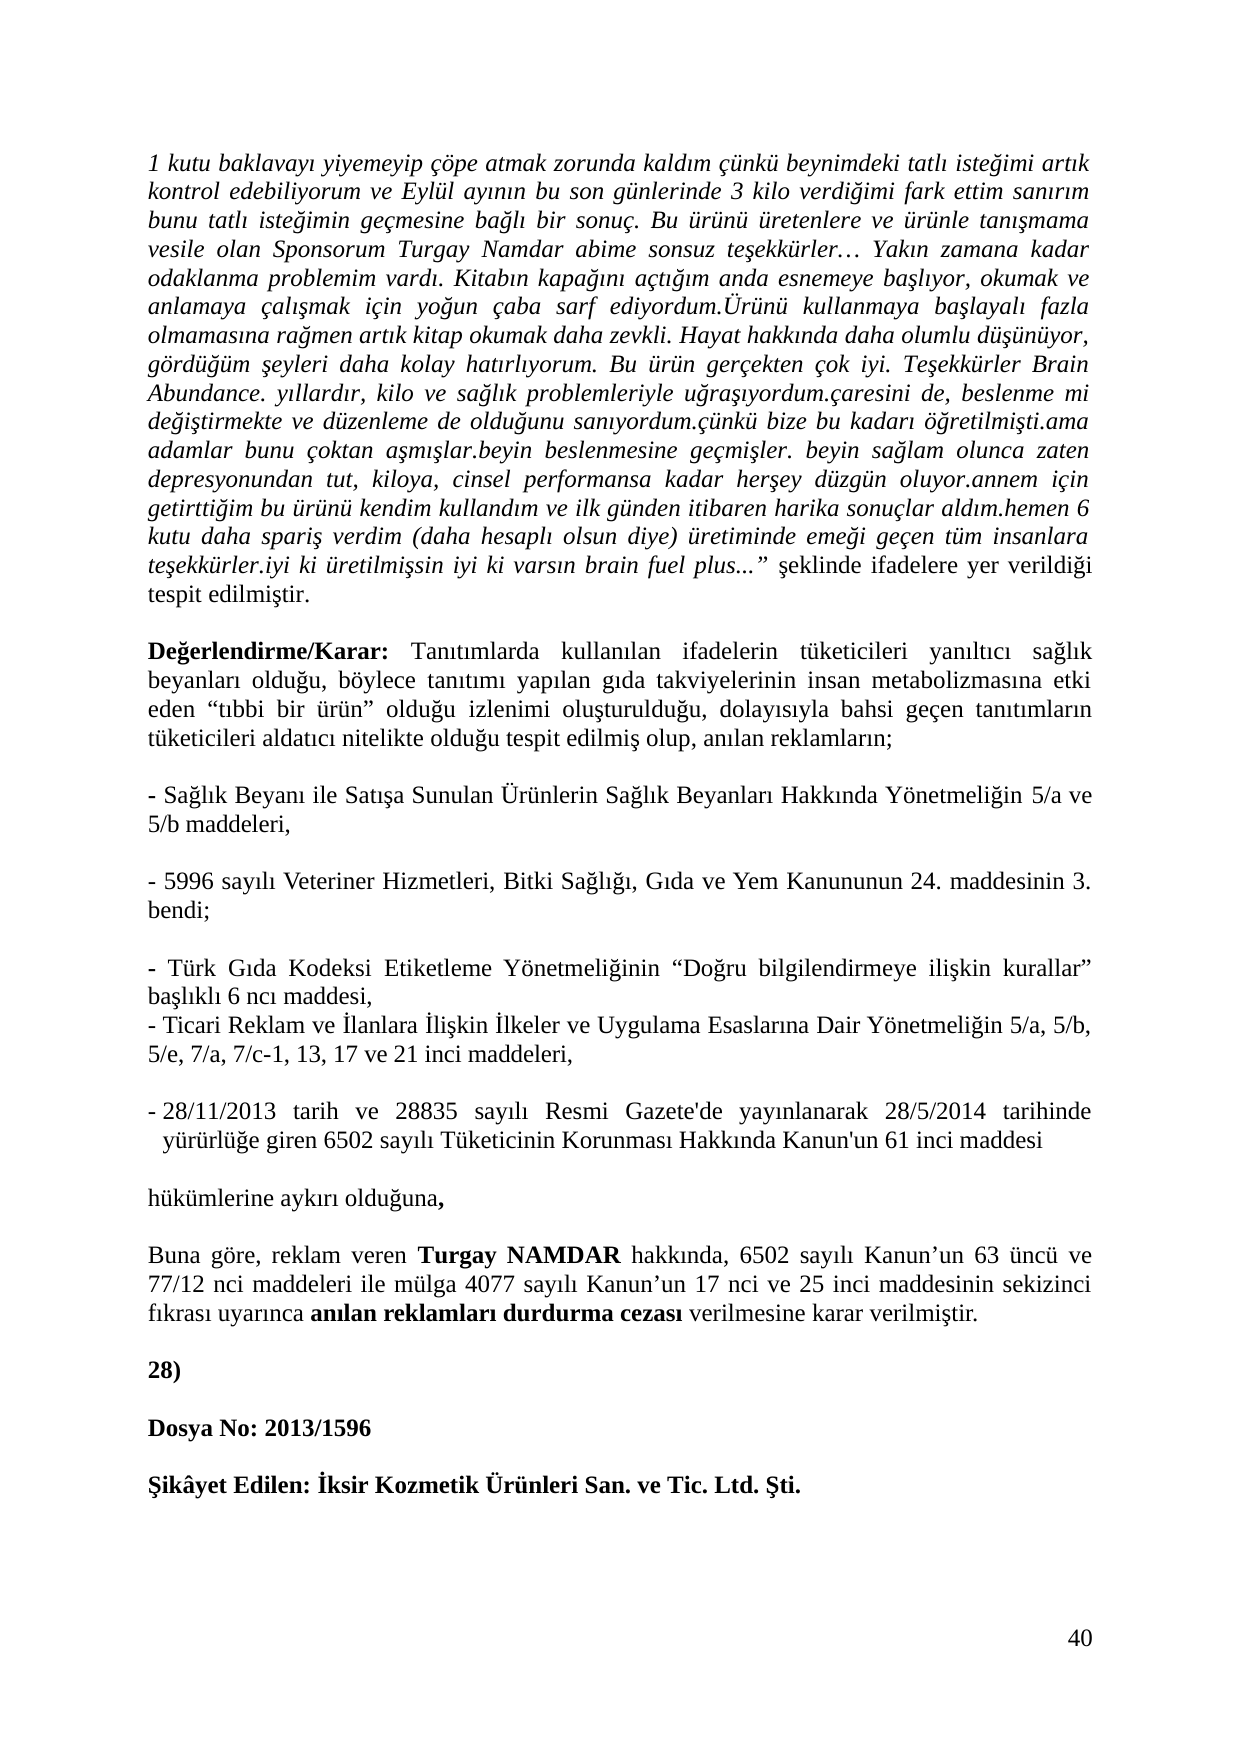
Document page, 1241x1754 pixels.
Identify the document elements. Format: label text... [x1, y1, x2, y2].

text 28) [148, 1355, 1092, 1384]
text - Türk Gıda Kodeksi Etiketleme Yönetmeliğinin “Doğru bilgilendirmeye ilişkin kurallar” başlıklı 6 ncı maddesi, [148, 953, 1092, 1010]
text hükümlerine aykırı olduğuna, [148, 1183, 1092, 1211]
text - 5996 sayılı Veteriner Hizmetleri, Bitki Sağlığı, Gıda ve Yem Kanununun 24. maddesinin 3. bendi; [148, 866, 1092, 924]
text Buna göre, reklam veren Turgay NAMDAR hakkında, 6502 sayılı Kanun’un 63 üncü ve 77/12 nci maddeleri ile mülga 4077 sayılı Kanun’un 17 nci ve 25 inci maddesinin sekizinci fıkrası uyarınca anılan reklamları durdurma cezası verilmesine karar verilmiştir. [148, 1240, 1092, 1326]
list 28/11/2013 tarih ve 28835 sayılı Resmi Gazete'de yayınlanarak 28/5/2014 tarihinde yürürlüğe giren 6502 sayılı Tüketicinin Korunması Hakkında Kanun'un 61 inci maddesi [148, 1096, 1092, 1154]
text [148, 148, 1092, 608]
text - Sağlık Beyanı ile Satışa Sunulan Ürünlerin Sağlık Beyanları Hakkında Yönetmeliğin 5/a ve 5/b maddeleri, [148, 780, 1092, 838]
text Dosya No: 2013/1596 [148, 1413, 1092, 1441]
text Değerlendirme/Karar: Tanıtımlarda kullanılan ifadelerin tüketicileri yanıltıcı sağlık beyanları olduğu, böylece tanıtımı yapılan gıda takviyelerinin insan metabolizmasına etki eden “tıbbi bir ürün” olduğu izlenimi oluşturulduğu, dolayısıyla bahsi geçen tanıtımların tüketicileri aldatıcı nitelikte Complexed Potassium 99mg Tabletsolduğu tespit edilmiş olup, anılan reklamların; [148, 636, 1092, 751]
text Şikâyet Edilen: İksir Kozmetik Ürünleri San. ve Tic. Ltd. Şti. [148, 1470, 1122, 1499]
text - Ticari Reklam ve İlanlara İlişkin İlkeler ve Uygulama Esaslarına Dair Yönetmeliğin 5/a, 5/b, 5/e, 7/a, 7/c-1, 13, 17 ve 21 inci maddeleri, [148, 1010, 1092, 1068]
